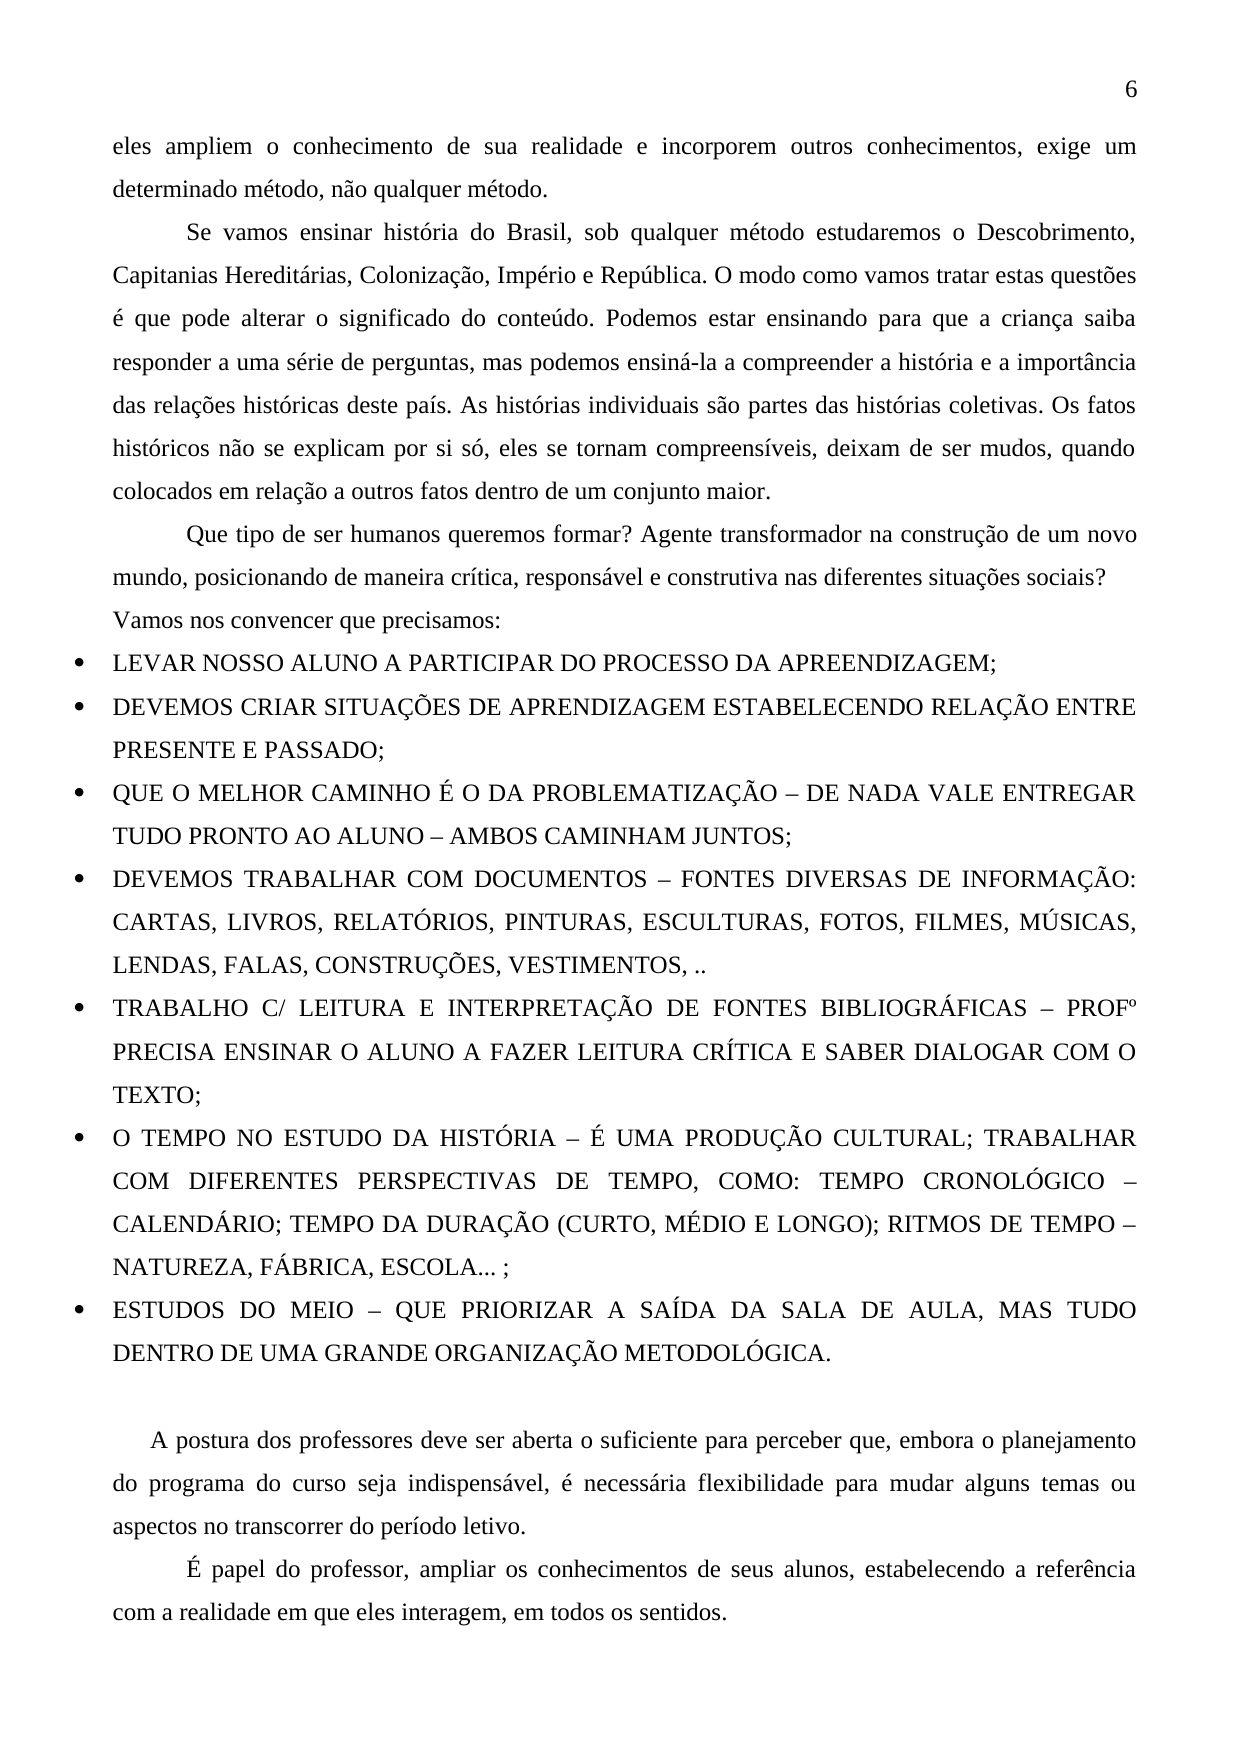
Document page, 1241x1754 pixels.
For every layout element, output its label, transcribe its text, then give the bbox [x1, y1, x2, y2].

list LEVAR NOSSO ALUNO A PARTICIPAR DO PROCESSO DA APREENDIZAGEM; [75, 648, 1137, 677]
list DEVEMOS TRABALHAR COM DOCUMENTOS – FONTES DIVERSAS DE INFORMAÇÃO: CARTAS, LIVROS, RELATÓRIOS, PINTURAS, ESCULTURAS, FOTOS, FILMES, MÚSICAS, LENDAS, FALAS, CONSTRUÇÕES, VESTIMENTOS, .. [75, 864, 1137, 979]
text Que tipo de ser humanos queremos formar Agente transformador na construção de um novo mundo, posicionando de maneira crítica, responsável e construtiva nas diferentes situações sociais [112, 519, 1137, 591]
text É papel do professor, ampliar os conhecimentos de seus alunos, estabelecendo a referência com a realidade em que eles interagem, em todos os sentidos. [112, 1554, 1137, 1626]
text Vamos nos convencer que precisamos: [112, 605, 1137, 634]
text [112, 131, 1137, 203]
text A postura dos professores deve ser aberta o suficiente para perceber que, embora o planejamento do programa do curso seja indispensável, é necessária flexibilidade para mudar alguns temas ou aspectos no transcorrer do período letivo. [112, 1425, 1137, 1540]
list TRABALHO C/ LEITURA E INTERPRETAÇÃO DE FONTES BIBLIOGRÁFICAS – PROFº PRECISA ENSINAR O ALUNO A FAZER LEITURA CRÍTICA E SABER DIALOGAR COM O TEXTO; [75, 993, 1137, 1108]
list DEVEMOS CRIAR SITUAÇÕES DE APRENDIZAGEM ESTABELECENDO RELAÇÃO ENTRE PRESENTE E PASSADO; [75, 692, 1137, 763]
list QUE O MELHOR CAMINHO É O DA PROBLEMATIZAÇÃO – DE NADA VALE ENTREGAR TUDO PRONTO AO ALUNO – AMBOS CAMINHAM JUNTOS; [75, 778, 1137, 850]
list O TEMPO NO ESTUDO DA HISTÓRIA – É UMA PRODUÇÃO CULTURAL; TRABALHAR COM DIFERENTES PERSPECTIVAS DE TEMPO, COMO: TEMPO CRONOLÓGICO – CALENDÁRIO; TEMPO DA DURAÇÃO (CURTO, MÉDIO E LONGO); RITMOS DE TEMPO – NATUREZA, FÁBRICA, ESCOLA... ; [75, 1123, 1137, 1281]
text Se vamos ensinar história do Brasil, sob qualquer método estudaremos o Descobrimento, Capitanias Hereditárias, Colonização, Império e República. O modo como vamos tratar estas questões é que pode alterar o significado do conteúdo. Podemos estar ensinando para que a criança saiba responder a uma série de perguntas, mas podemos ensiná-la a compreender a história e a importância das relações históricas deste país. As histórias individuais são partes das histórias coletivas. Os fatos históricos não se explicam por si só, eles se tornam compreensíveis, deixam de ser mudos, quando colocados em relação a outros fatos dentro de um conjunto maior. [112, 217, 1137, 505]
list ESTUDOS DO MEIO – QUE PRIORIZAR A SAÍDA DA SALA DE AULA, MAS TUDO DENTRO DE UMA GRANDE ORGANIZAÇÃO METODOLÓGICA. [75, 1295, 1137, 1367]
